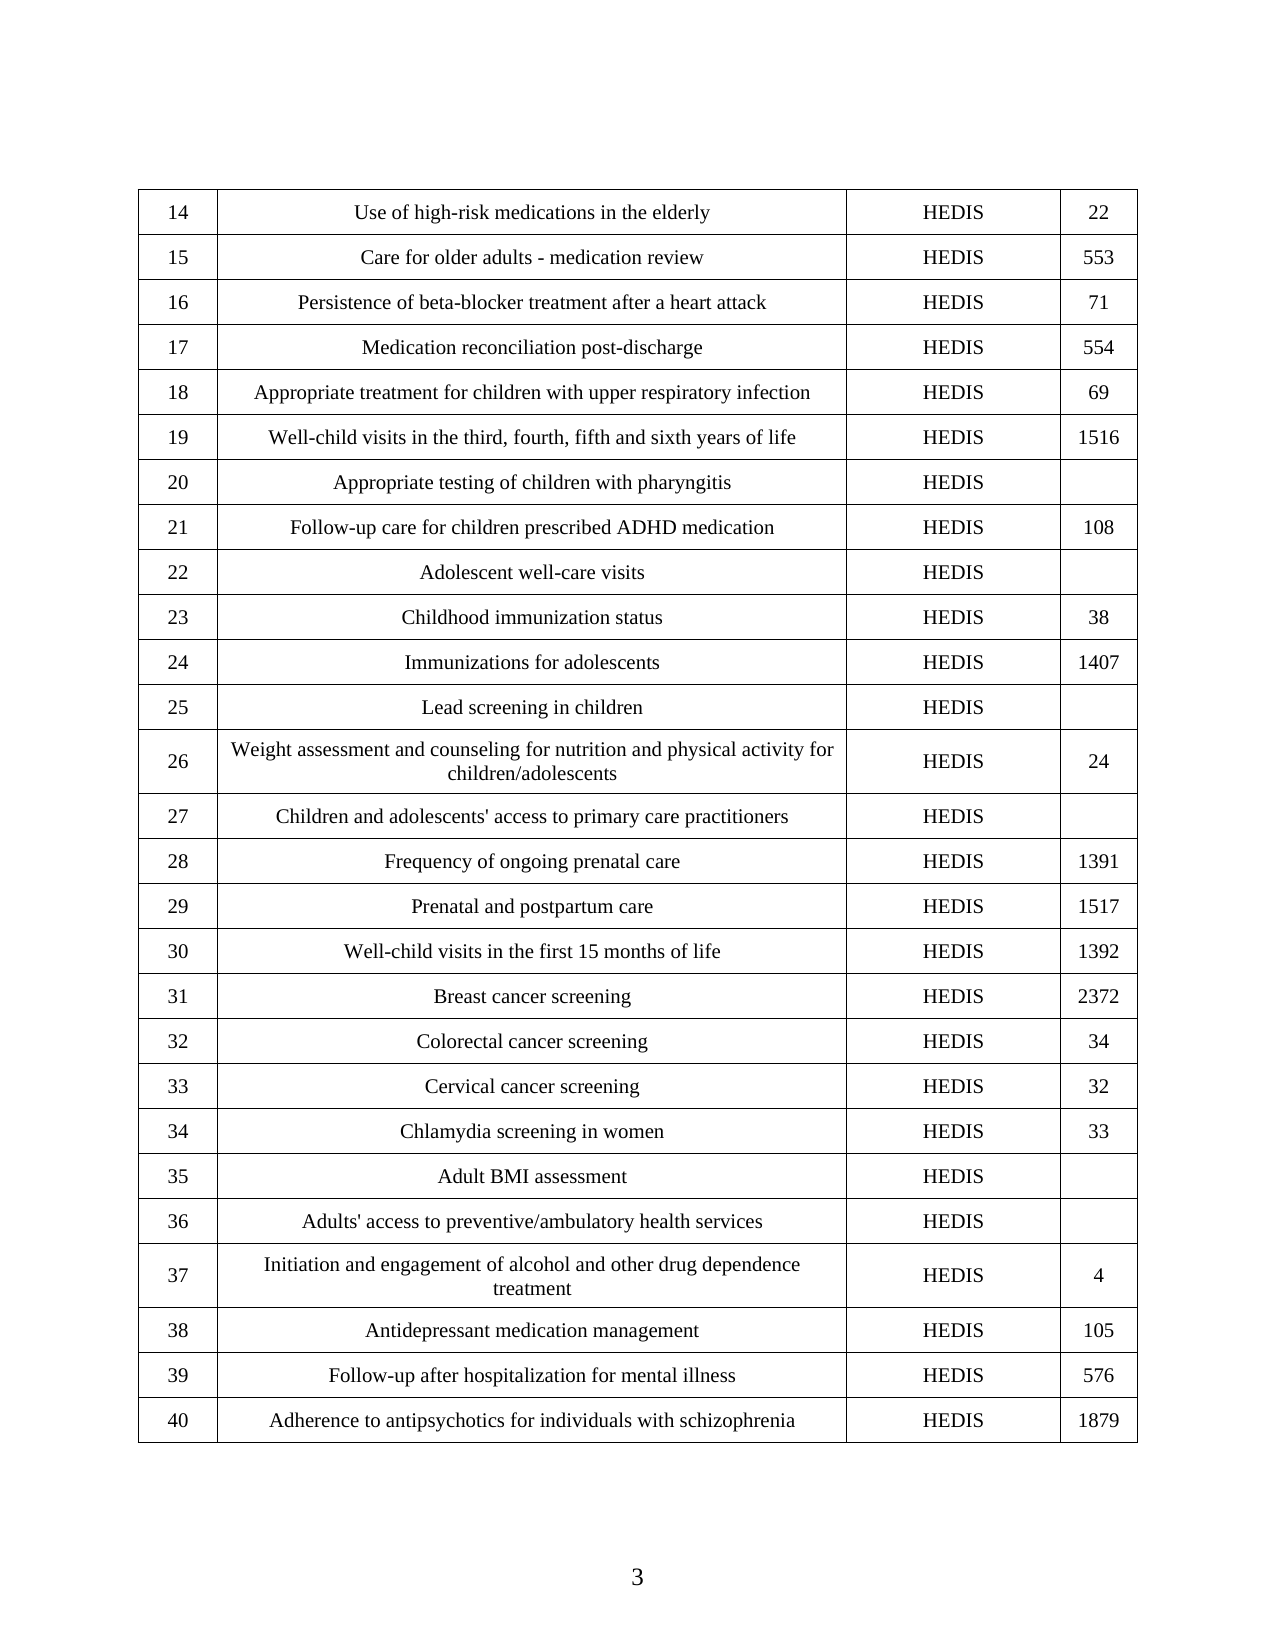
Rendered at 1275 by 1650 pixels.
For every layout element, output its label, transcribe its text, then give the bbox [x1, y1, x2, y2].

table_cell 28 [139, 839, 217, 883]
table_cell HEDIS [847, 505, 1060, 549]
table_cell 32 [139, 1019, 217, 1063]
table_cell 40 [139, 1398, 217, 1442]
table_cell Colorectal cancer screening [218, 1019, 846, 1063]
table_cell 15 [139, 235, 217, 279]
table_cell Breast cancer screening [218, 974, 846, 1018]
table_cell [1061, 460, 1137, 504]
table_cell HEDIS [847, 1109, 1060, 1153]
table_cell 21 [139, 505, 217, 549]
table_cell Initiation and engagement of alcohol and other drug dependence treatment [218, 1244, 846, 1307]
table_cell 30 [139, 929, 217, 973]
table_cell HEDIS [847, 929, 1060, 973]
table_cell 25 [139, 685, 217, 729]
table_cell HEDIS [847, 190, 1060, 234]
table_cell Children and adolescents' access to primary care practitioners [218, 794, 846, 838]
table_cell 33 [139, 1064, 217, 1108]
table_cell HEDIS [847, 794, 1060, 838]
table_cell HEDIS [847, 415, 1060, 459]
table_cell 36 [139, 1199, 217, 1243]
table_cell Care for older adults - medication review [218, 235, 846, 279]
table_cell HEDIS [847, 370, 1060, 414]
table_cell Well-child visits in the first 15 months of life [218, 929, 846, 973]
table_cell Adolescent well-care visits [218, 550, 846, 594]
table_cell HEDIS [847, 1398, 1060, 1442]
table_cell HEDIS [847, 1308, 1060, 1352]
table_cell 26 [139, 730, 217, 793]
table_cell 38 [1061, 595, 1137, 639]
table_cell 29 [139, 884, 217, 928]
table_cell [1061, 550, 1137, 594]
table_cell 32 [1061, 1064, 1137, 1108]
table_cell HEDIS [847, 884, 1060, 928]
table_cell HEDIS [847, 235, 1060, 279]
table_cell Adult BMI assessment [218, 1154, 846, 1198]
table_cell 17 [139, 325, 217, 369]
table_cell HEDIS [847, 1019, 1060, 1063]
table_cell Adults' access to preventive/ambulatory health services [218, 1199, 846, 1243]
table_cell HEDIS [847, 1353, 1060, 1397]
table_cell HEDIS [847, 1064, 1060, 1108]
table_cell 1392 [1061, 929, 1137, 973]
table_cell 1516 [1061, 415, 1137, 459]
table_cell [1061, 1199, 1137, 1243]
table_cell 22 [139, 550, 217, 594]
table_cell 1517 [1061, 884, 1137, 928]
table_cell 24 [1061, 730, 1137, 793]
table_cell 34 [139, 1109, 217, 1153]
table_cell Chlamydia screening in women [218, 1109, 846, 1153]
table_cell 18 [139, 370, 217, 414]
table_cell 108 [1061, 505, 1137, 549]
table_cell 34 [1061, 1019, 1137, 1063]
table_cell [1061, 1154, 1137, 1198]
table_cell 27 [139, 794, 217, 838]
table_cell 69 [1061, 370, 1137, 414]
table_cell 14 [139, 190, 217, 234]
table_cell 4 [1061, 1244, 1137, 1307]
table_cell Frequency of ongoing prenatal care [218, 839, 846, 883]
table_cell Adherence to antipsychotics for individuals with schizophrenia [218, 1398, 846, 1442]
table_cell 24 [139, 640, 217, 684]
table_cell Antidepressant medication management [218, 1308, 846, 1352]
table_cell HEDIS [847, 974, 1060, 1018]
table_cell Persistence of beta-blocker treatment after a heart attack [218, 280, 846, 324]
table_cell HEDIS [847, 1244, 1060, 1307]
table_cell Prenatal and postpartum care [218, 884, 846, 928]
table_cell Well-child visits in the third, fourth, fifth and sixth years of life [218, 415, 846, 459]
table_cell HEDIS [847, 1154, 1060, 1198]
table_cell Appropriate treatment for children with upper respiratory infection [218, 370, 846, 414]
table_cell 33 [1061, 1109, 1137, 1153]
table_cell 1879 [1061, 1398, 1137, 1442]
table_cell [1061, 685, 1137, 729]
table_cell 23 [139, 595, 217, 639]
table_cell HEDIS [847, 839, 1060, 883]
table_cell 20 [139, 460, 217, 504]
table_cell 554 [1061, 325, 1137, 369]
table_cell 38 [139, 1308, 217, 1352]
table_cell 35 [139, 1154, 217, 1198]
table_cell 39 [139, 1353, 217, 1397]
table_cell Childhood immunization status [218, 595, 846, 639]
table_cell Medication reconciliation post-discharge [218, 325, 846, 369]
table_cell HEDIS [847, 1199, 1060, 1243]
table_cell 1407 [1061, 640, 1137, 684]
table_cell HEDIS [847, 325, 1060, 369]
table_cell Follow-up after hospitalization for mental illness [218, 1353, 846, 1397]
table_cell Immunizations for adolescents [218, 640, 846, 684]
table_cell HEDIS [847, 595, 1060, 639]
table_cell 22 [1061, 190, 1137, 234]
table_cell 31 [139, 974, 217, 1018]
table_cell 576 [1061, 1353, 1137, 1397]
table_cell HEDIS [847, 460, 1060, 504]
table_cell 19 [139, 415, 217, 459]
table_cell HEDIS [847, 730, 1060, 793]
table_cell Use of high-risk medications in the elderly [218, 190, 846, 234]
table_cell 2372 [1061, 974, 1137, 1018]
table_cell 1391 [1061, 839, 1137, 883]
table_cell HEDIS [847, 280, 1060, 324]
table_cell Lead screening in children [218, 685, 846, 729]
table_cell 16 [139, 280, 217, 324]
table_cell HEDIS [847, 685, 1060, 729]
table_cell Weight assessment and counseling for nutrition and physical activity for children/adolescents [218, 730, 846, 793]
table_cell [1061, 794, 1137, 838]
table_cell Follow-up care for children prescribed ADHD medication [218, 505, 846, 549]
table_cell 37 [139, 1244, 217, 1307]
table_cell Appropriate testing of children with pharyngitis [218, 460, 846, 504]
table_cell 105 [1061, 1308, 1137, 1352]
table_cell 553 [1061, 235, 1137, 279]
table_cell HEDIS [847, 550, 1060, 594]
table_cell Cervical cancer screening [218, 1064, 846, 1108]
table_cell 71 [1061, 280, 1137, 324]
table_cell HEDIS [847, 640, 1060, 684]
